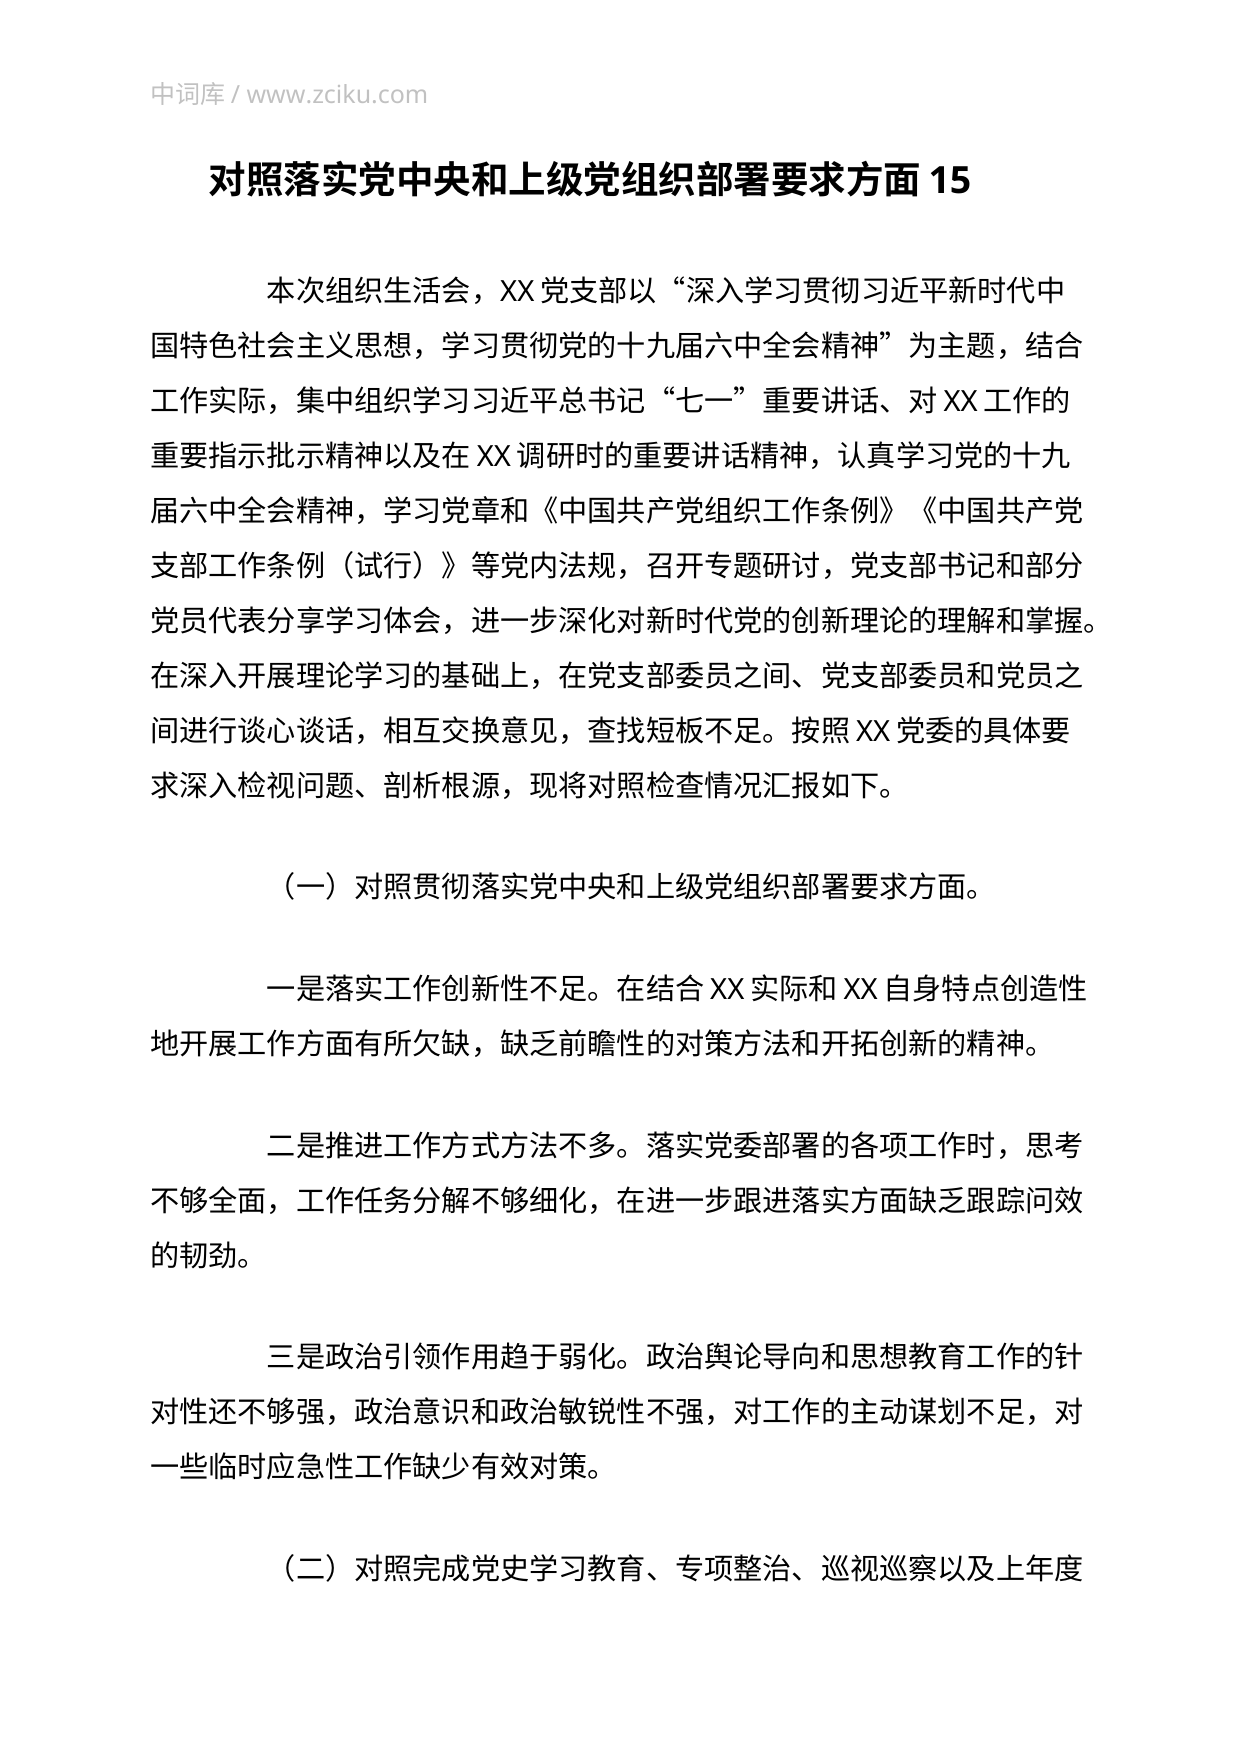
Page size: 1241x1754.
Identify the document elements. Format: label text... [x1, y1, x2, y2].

text 三是政治引领作用趋于弱化。政治舆论导向和思想教育工作的针对性还不够强，政治意识和政治敏锐性不强，对工作的主动谋划不足，对一些临时应急性工作缺少有效对策。 [150, 1334, 1090, 1486]
text 本次组织生活会，XX党支部以“深入学习贯彻习近平新时代中国特色社会主义思想，学习贯彻党的十九届六中全会精神”为主题，结合工作实际，集中组织学习习近平总书记“七一”重要讲话、对XX工作的重要指示批示精神以及在XX调研时的重要讲话精神，认真学习党的十九届六中全会精神，学习党章和《中国共产党组织工作条例》《中国共产党支部工作条例（试行）》等党内法规，召开专题研讨，党支部书记和部分党员代表分享学习体会，进一步深化对新时代党的创新理论的理解和掌握。在深入开展理论学习的基础上，在党支部委员之间、党支部委员和党员之间进行谈心谈话，相互交换意见，查找短板不足。按照XX党委的具体要求深入检视问题、剖析根源，现将对照检查情况汇报如下。 [150, 268, 1090, 804]
text （一）对照贯彻落实党中央和上级党组织部署要求方面。 [150, 864, 1090, 906]
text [150, 1546, 1090, 1588]
text 一是落实工作创新性不足。在结合XX实际和XX自身特点创造性地开展工作方面有所欠缺，缺乏前瞻性的对策方法和开拓创新的精神。 [150, 966, 1090, 1063]
text 对照落实党中央和上级党组织部署要求方面15 [150, 150, 1090, 204]
text 二是推进工作方式方法不多。落实党委部署的各项工作时，思考不够全面，工作任务分解不够细化，在进一步跟进落实方面缺乏跟踪问效的韧劲。 [150, 1122, 1090, 1274]
